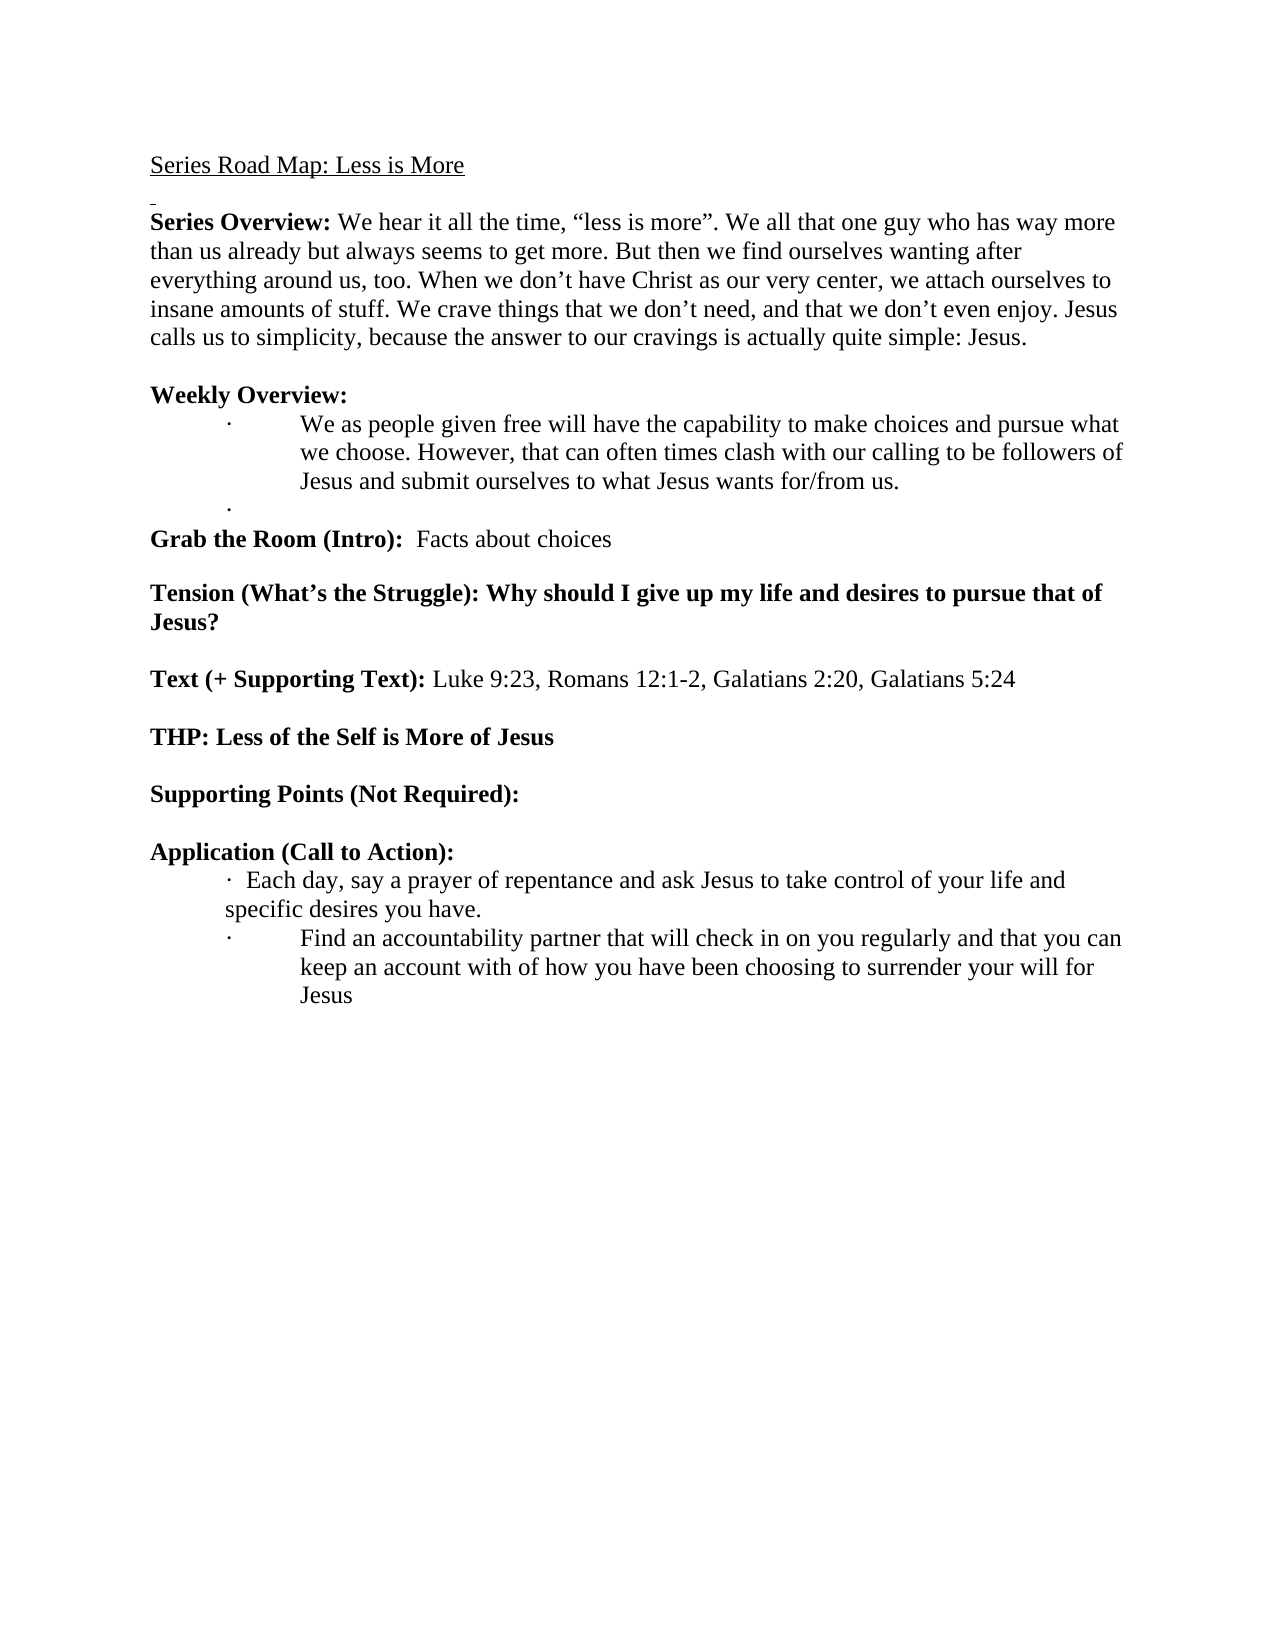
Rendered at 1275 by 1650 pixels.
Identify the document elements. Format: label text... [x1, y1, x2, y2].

text Tension (What’s the Struggle): Why should I give up my life and desires to pursue that of Jesus? [150, 578, 1125, 636]
text Series Road Map: Less is More [150, 150, 1125, 179]
text · Each day, say a prayer of repentance and ask Jesus to take control of your life and specific desires you have. [225, 866, 1125, 923]
text Weekly Overview: [150, 380, 1125, 409]
text Supporting Points (Not Required): [150, 779, 1125, 808]
text Grab the Room (Intro): Facts about choices [150, 524, 1125, 552]
text Series Overview: We hear it all the time, “less is more”. We all that one guy who has way more than us already but always seems to get more. But then we find ourselves wanting after everything around us, too. When we don’t have Christ as our very center, we attach ourselves to insane amounts of stuff. We crave things that we don’t need, and that we don’t even enjoy. Jesus calls us to simplicity, because the answer to our cravings is actually quite simple: Jesus. [150, 207, 1125, 351]
list Find an accountability partner that will check in on you regularly and that you can keep an account with of how you have been choosing to surrender your will for Jesus [225, 923, 1125, 1009]
list We as people given free will have the capability to make choices and pursue what we choose. However, that can often times clash with our calling to be followers of Jesus and submit ourselves to what Jesus wants for/from us. [225, 409, 1125, 495]
text THP: Less of the Self is More of Jesus [150, 722, 1125, 751]
text Text (+ Supporting Text): Luke 9:23, Romans 12:1-2, Galatians 2:20, Galatians 5:24 [150, 664, 1125, 693]
text Application (Call to Action): [150, 837, 1125, 866]
